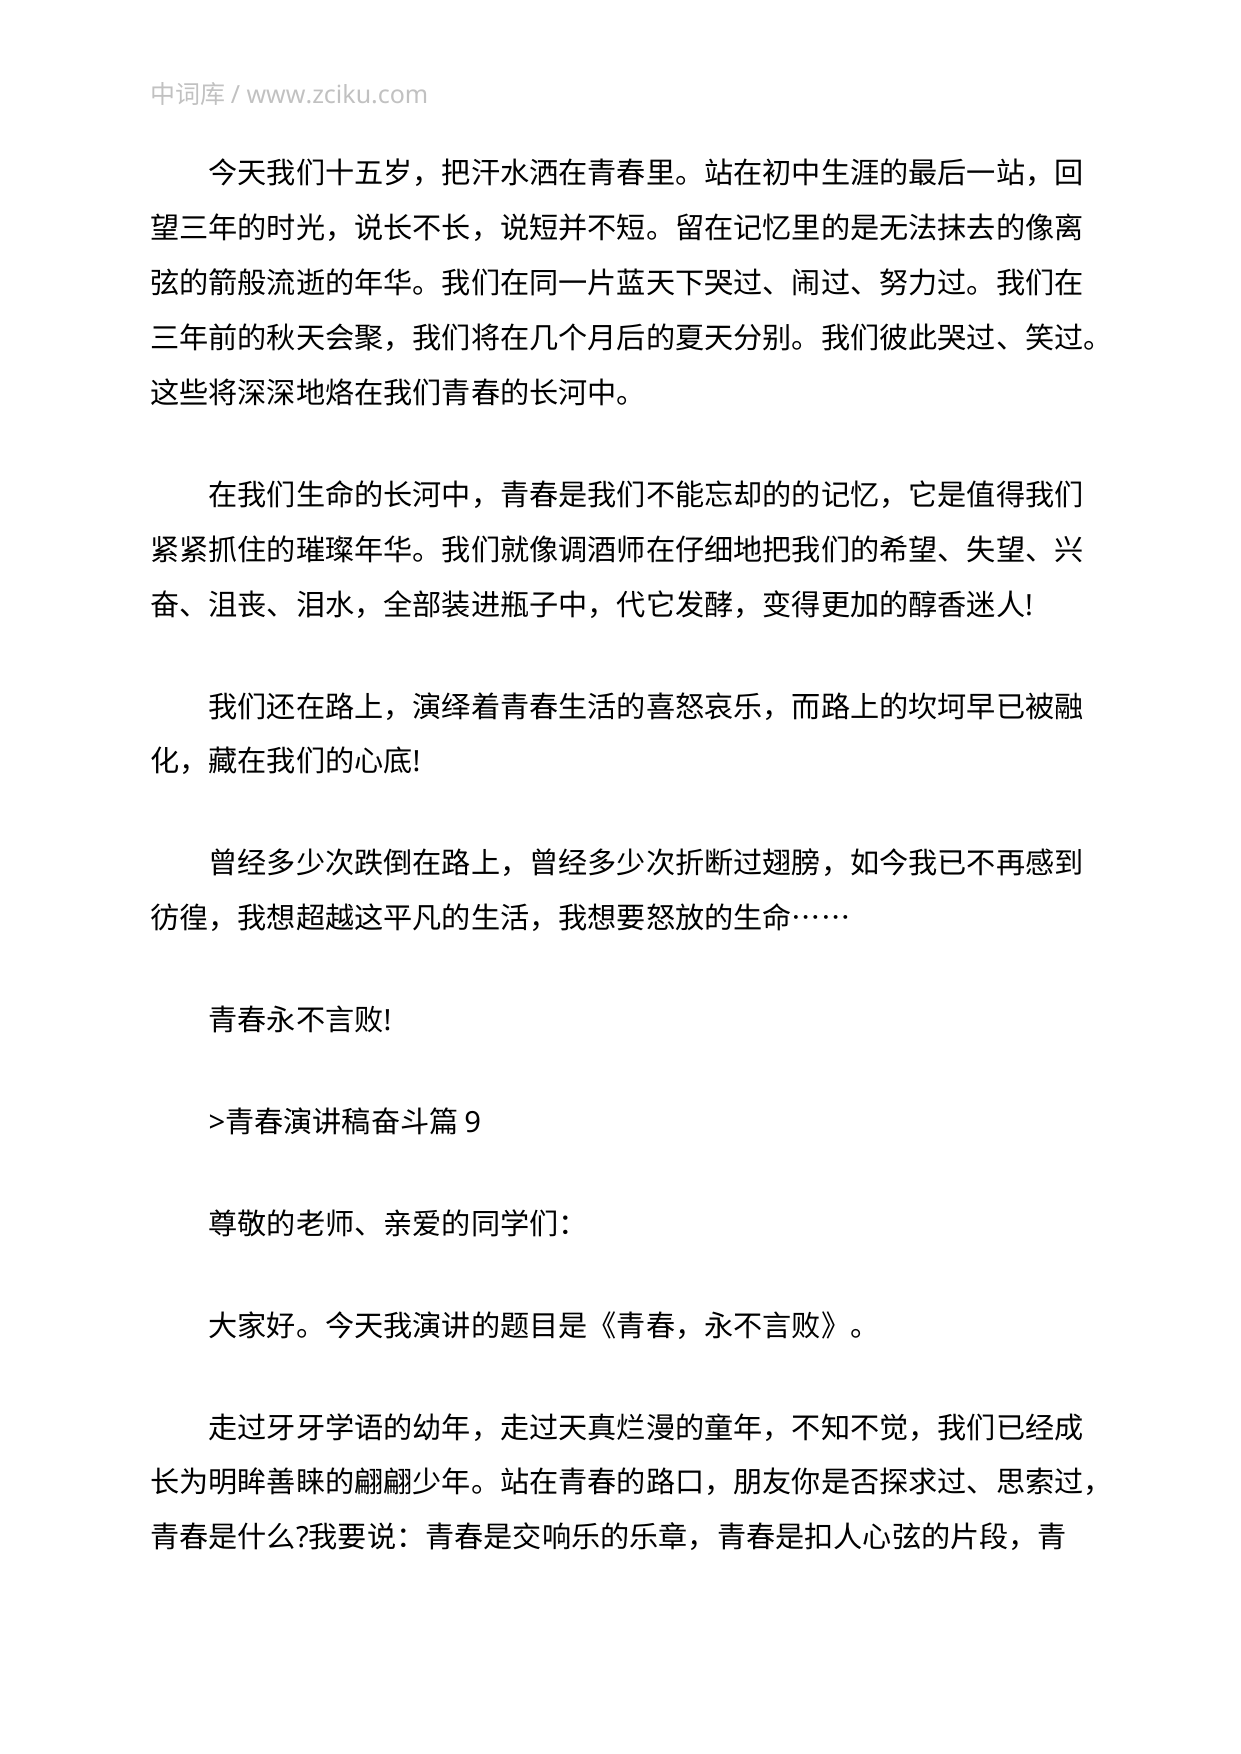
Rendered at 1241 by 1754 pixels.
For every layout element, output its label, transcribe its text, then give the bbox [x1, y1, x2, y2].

text 在我们生命的长河中，青春是我们不能忘却的的记忆，它是值得我们紧紧抓住的璀璨年华。我们就像调酒师在仔细地把我们的希望、失望、兴奋、沮丧、泪水，全部装进瓶子中，代它发酵，变得更加的醇香迷人! [150, 471, 1090, 623]
text 大家好。今天我演讲的题目是《青春，永不言败》。 [150, 1302, 1090, 1345]
text 我们还在路上，演绎着青春生活的喜怒哀乐，而路上的坎坷早已被融化，藏在我们的心底! [150, 683, 1090, 780]
text 青春永不言败! [150, 997, 1090, 1039]
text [150, 1404, 1090, 1556]
text >青春演讲稿奋斗篇9 [150, 1099, 1090, 1141]
text 尊敬的老师、亲爱的同学们： [150, 1201, 1090, 1243]
text 今天我们十五岁，把汗水洒在青春里。站在初中生涯的最后一站，回望三年的时光，说长不长，说短并不短。留在记忆里的是无法抹去的像离弦的箭般流逝的年华。我们在同一片蓝天下哭过、闹过、努力过。我们在三年前的秋天会聚，我们将在几个月后的夏天分别。我们彼此哭过、笑过。这些将深深地烙在我们青春的长河中。 [150, 150, 1090, 412]
text 曾经多少次跌倒在路上，曾经多少次折断过翅膀，如今我已不再感到彷徨，我想超越这平凡的生活，我想要怒放的生命…… [150, 840, 1090, 937]
